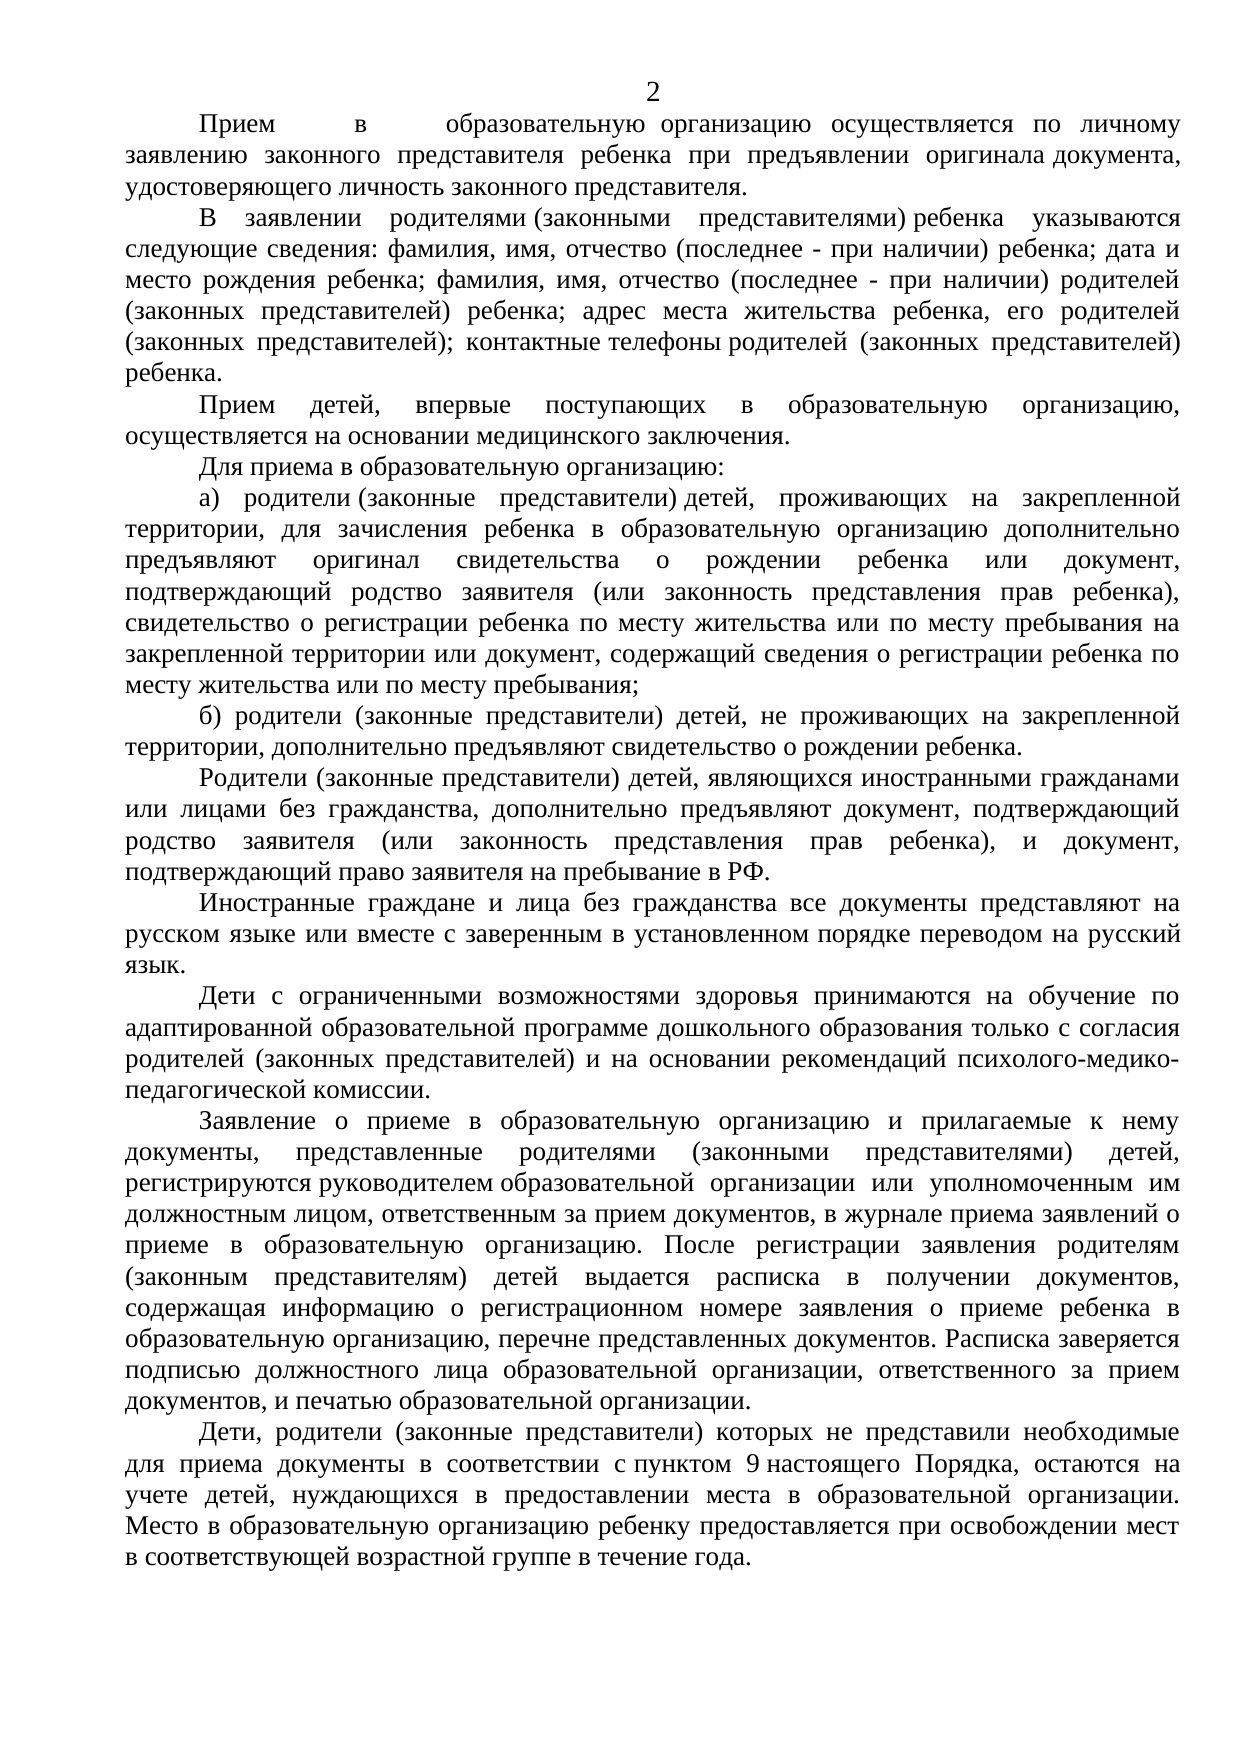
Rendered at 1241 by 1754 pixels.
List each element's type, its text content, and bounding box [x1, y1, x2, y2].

text В заявлении родителями (законными представителями) ребенка указываются следующие сведения: фамилия, имя, отчество (последнее - при наличии) ребенка; дата и место рождения ребенка; фамилия, имя, отчество (последнее - при наличии) родителей (законных представителей) ребенка; адрес места жительства ребенка, его родителей (законных представителей); контактные телефоны родителей (законных представителей) ребенка. [125, 201, 1181, 388]
text Прием в образовательную организацию осуществляется по личному заявлению законного представителя ребенка при предъявлении оригинала документа, удостоверяющего личность законного представителя. [125, 107, 1181, 201]
text б) родители (законные представители) детей, не проживающих на закрепленной территории, дополнительно предъявляют свидетельство о рождении ребенка. [125, 699, 1181, 761]
text Прием детей, впервые поступающих в образовательную организацию, осуществляется на основании медицинского заключения. [125, 388, 1181, 450]
text Дети с ограниченными возможностями здоровья принимаются на обучение по адаптированной образовательной программе дошкольного образования только с согласия родителей (законных представителей) и на основании рекомендаций психолого-медико-педагогической комиссии. [125, 979, 1181, 1104]
text Дети, родители (законные представители) которых не представили необходимые для приема документы в соответствии с пунктом 9 настоящего Порядка, остаются на учете детей, нуждающихся в предоставлении места в образовательной организации. Место в образовательную организацию ребенку предоставляется при освобождении мест в соответствующей возрастной группе в течение года. [125, 1416, 1181, 1571]
text Родители (законные представители) детей, являющихся иностранными гражданами или лицами без гражданства, дополнительно предъявляют документ, подтверждающий родство заявителя (или законность представления прав ребенка), и документ, подтверждающий право заявителя на пребывание в РФ. [125, 761, 1181, 886]
text а) родители (законные представители) детей, проживающих на закрепленной территории, для зачисления ребенка в образовательную организацию дополнительно предъявляют оригинал свидетельства о рождении ребенка или документ, подтверждающий родство заявителя (или законность представления прав ребенка), свидетельство о регистрации ребенка по месту жительства или по месту пребывания на закрепленной территории или документ, содержащий сведения о регистрации ребенка по месту жительства или по месту пребывания; [125, 481, 1181, 699]
text Заявление о приеме в образовательную организацию и прилагаемые к нему документы, представленные родителями (законными представителями) детей, регистрируются руководителем образовательной организации или уполномоченным им должностным лицом, ответственным за прием документов, в журнале приема заявлений о приеме в образовательную организацию. После регистрации заявления родителям (законным представителям) детей выдается расписка в получении документов, содержащая информацию о регистрационном номере заявления о приеме ребенка в образовательную организацию, перечне представленных документов. Расписка заверяется подписью должностного лица образовательной организации, ответственного за прием документов, и печатью образовательной организации. [125, 1104, 1181, 1416]
text Для приема в образовательную организацию: [125, 450, 1181, 481]
text Иностранные граждане и лица без гражданства все документы представляют на русском языке или вместе с заверенным в установленном порядке переводом на русский язык. [125, 886, 1181, 979]
